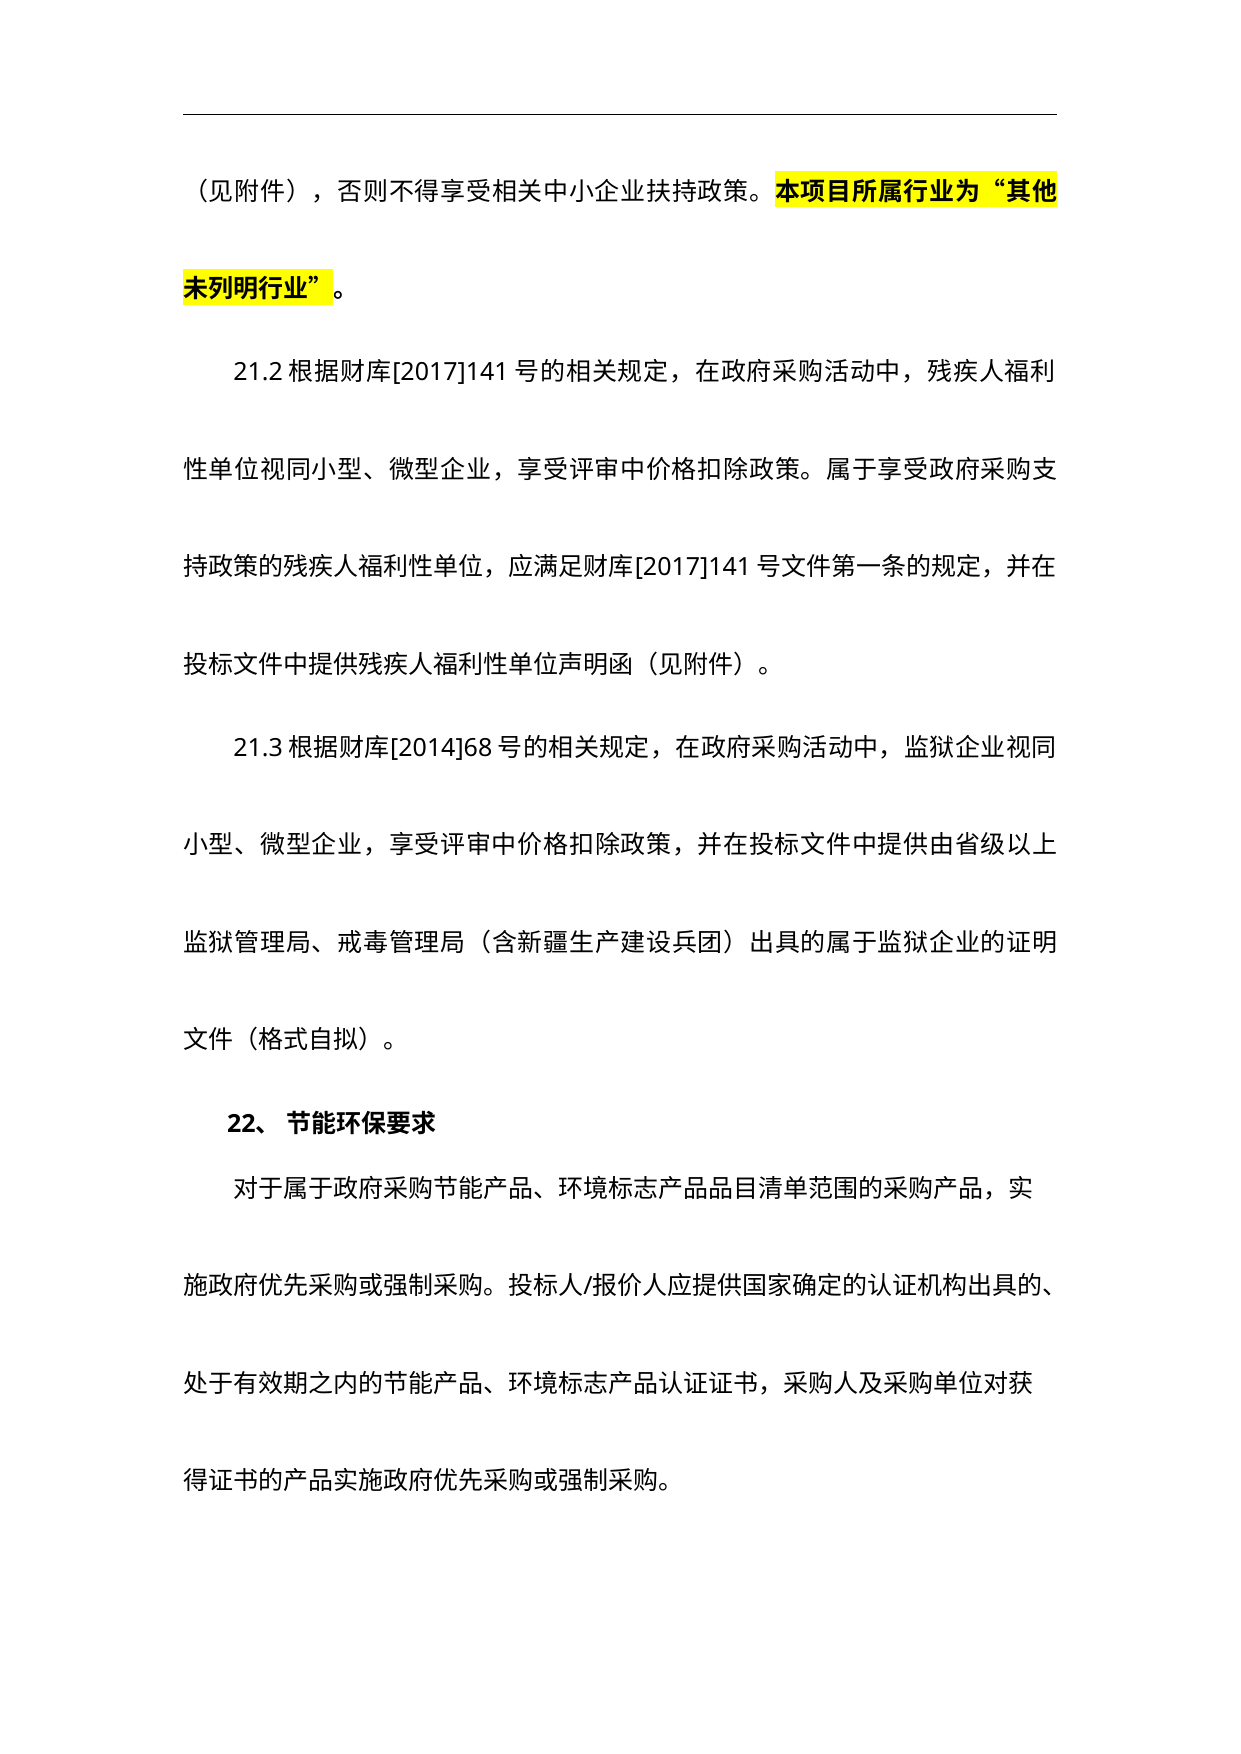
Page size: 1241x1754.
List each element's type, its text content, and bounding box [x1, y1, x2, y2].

text 21.2根据财库[2017]141号的相关规定，在政府采购活动中，残疾人福利性单位视同小型、微型企业，享受评审中价格扣除政策。属于享受政府采购支持政策的残疾人福利性单位，应满足财库[2017]141号文件第一条的规定，并在投标文件中提供残疾人福利性单位声明函（见附件）。 [183, 337, 1057, 695]
list 节能环保要求 [227, 1089, 1057, 1154]
text 21.3根据财库[2014]68号的相关规定，在政府采购活动中，监狱企业视同小型、微型企业，享受评审中价格扣除政策，并在投标文件中提供由省级以上监狱管理局、戒毒管理局（含新疆生产建设兵团）出具的属于监狱企业的证明文件（格式自拟）。 [183, 713, 1057, 1071]
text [183, 157, 1057, 319]
text 对于属于政府采购节能产品、环境标志产品品目清单范围的采购产品，实施政府优先采购或强制采购。投标人/报价人应提供国家确定的认证机构出具的、处于有效期之内的节能产品、环境标志产品认证证书，采购人及采购单位对获得证书的产品实施政府优先采购或强制采购。 [183, 1154, 1057, 1511]
